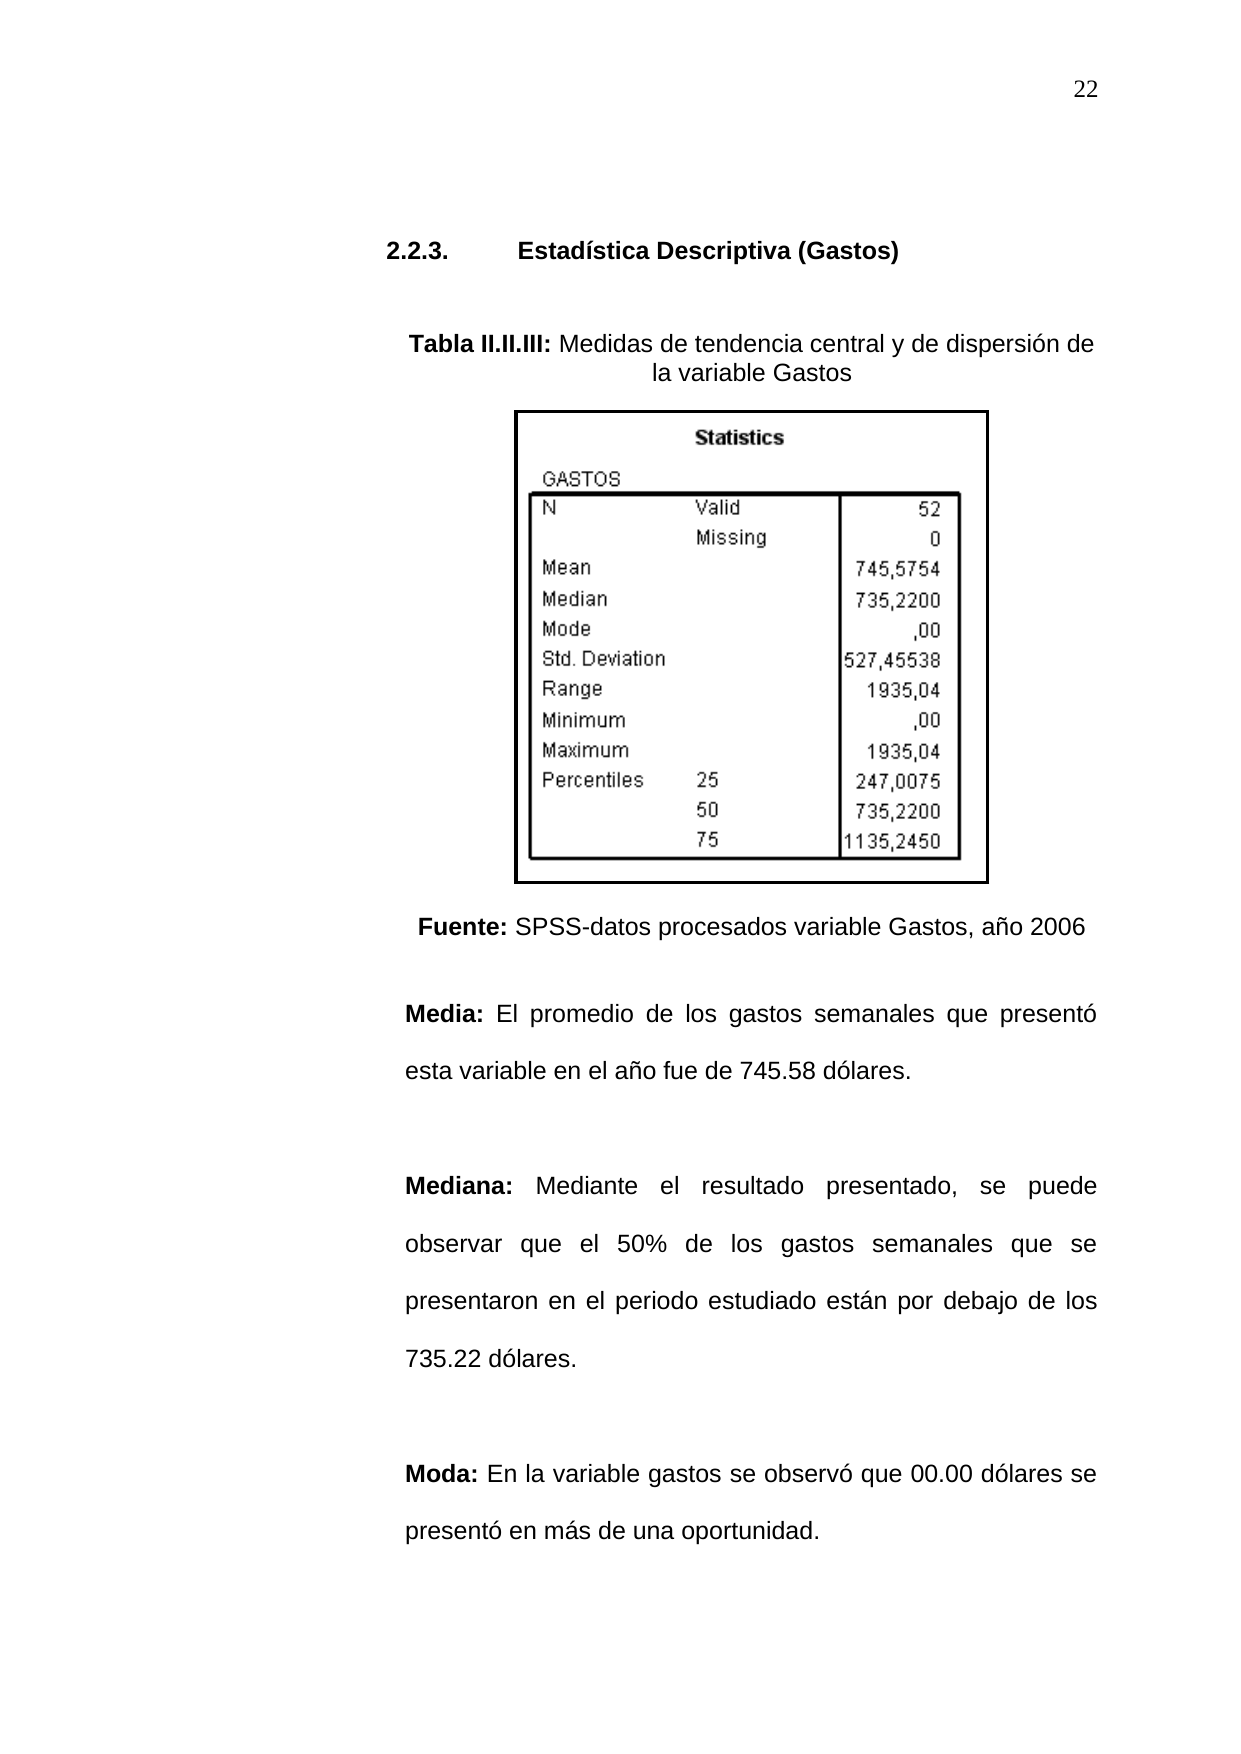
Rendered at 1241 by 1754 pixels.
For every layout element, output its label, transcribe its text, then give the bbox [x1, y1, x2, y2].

text Moda: En la variable gastos se observó que 00.00 dólares se presentó en más de una oportunidad. [405, 1459, 1098, 1545]
text Tabla II.II.III: Medidas de tendencia central y de dispersión de la variable Gastos [405, 329, 1098, 386]
text Fuente: SPSS-datos procesados variable Gastos, año 2006 [405, 912, 1098, 941]
subtitle Estadística Descriptiva (Gastos) [386, 236, 1098, 265]
picture [518, 413, 986, 881]
text Media: El promedio de los gastos semanales que presentó esta variable en el año fue de 745.58 dólares. [405, 999, 1098, 1085]
text Mediana: Mediante el resultado presentado, se puede observar que el 50% de los gastos semanales que se presentaron en el periodo estudiado están por debajo de los 735.22 dólares. [405, 1171, 1098, 1372]
